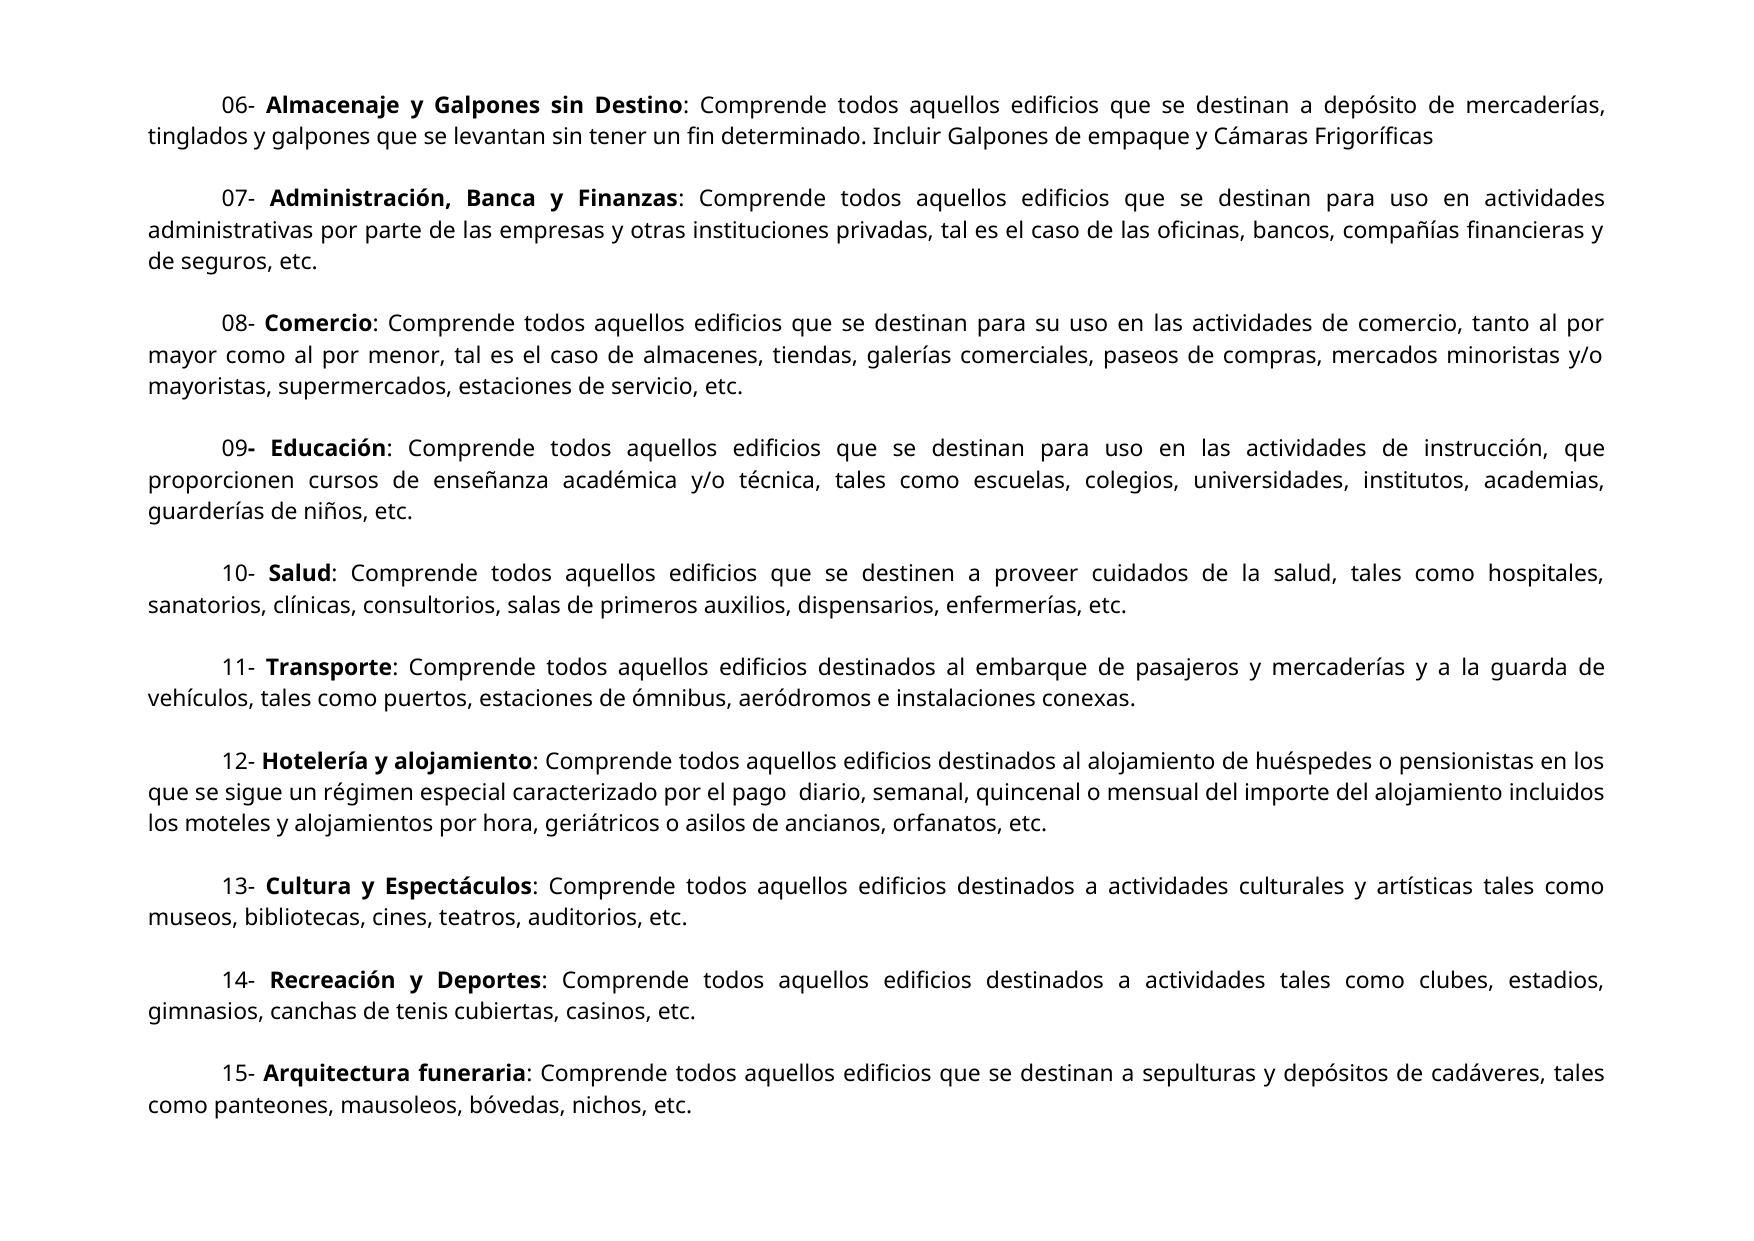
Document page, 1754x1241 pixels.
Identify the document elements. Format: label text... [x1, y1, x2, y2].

text 09- Educación: Comprende todos aquellos edificios que se destinan para uso en las actividades de instrucción, que proporcionen cursos de enseñanza académica y/o técnica, tales como escuelas, colegios, universidades, institutos, academias, guarderías de niños, etc. [148, 432, 1606, 526]
text 14- Recreación y Deportes: Comprende todos aquellos edificios destinados a actividades tales como clubes, estadios, gimnasios, canchas de tenis cubiertas, casinos, etc. [148, 964, 1606, 1026]
text 10- Salud: Comprende todos aquellos edificios que se destinen a proveer cuidados de la salud, tales como hospitales, sanatorios, clínicas, consultorios, salas de primeros auxilios, dispensarios, enfermerías, etc. [148, 557, 1606, 620]
text 11- Transporte: Comprende todos aquellos edificios destinados al embarque de pasajeros y mercaderías y a la guarda de vehículos, tales como puertos, estaciones de ómnibus, aeródromos e instalaciones conexas. [148, 651, 1606, 714]
text 07- Administración, Banca y Finanzas: Comprende todos aquellos edificios que se destinan para uso en actividades administrativas por parte de las empresas y otras instituciones privadas, tal es el caso de las oficinas, bancos, compañías financieras y de seguros, etc. [148, 182, 1606, 276]
text 13- Cultura y Espectáculos: Comprende todos aquellos edificios destinados a actividades culturales y artísticas tales como museos, bibliotecas, cines, teatros, auditorios, etc. [148, 870, 1606, 932]
text 06- Almacenaje y Galpones sin Destino: Comprende todos aquellos edificios que se destinan a depósito de mercaderías, tinglados y galpones que se levantan sin tener un fin determinado. Incluir Galpones de empaque y Cámaras Frigoríficas [148, 89, 1606, 151]
text 12- Hotelería y alojamiento: Comprende todos aquellos edificios destinados al alojamiento de huéspedes o pensionistas en los que se sigue un régimen especial caracterizado por el pago diario, semanal, quincenal o mensual del importe del alojamiento incluidos los moteles y alojamientos por hora, geriátricos o asilos de ancianos, orfanatos, etc. [148, 745, 1606, 839]
text 08- Comercio: Comprende todos aquellos edificios que se destinan para su uso en las actividades de comercio, tanto al por mayor como al por menor, tal es el caso de almacenes, tiendas, galerías comerciales, paseos de compras, mercados minoristas y/o mayoristas, supermercados, estaciones de servicio, etc. [148, 307, 1606, 401]
text 15- Arquitectura funeraria: Comprende todos aquellos edificios que se destinan a sepulturas y depósitos de cadáveres, tales como panteones, mausoleos, bóvedas, nichos, etc. [148, 1057, 1606, 1120]
